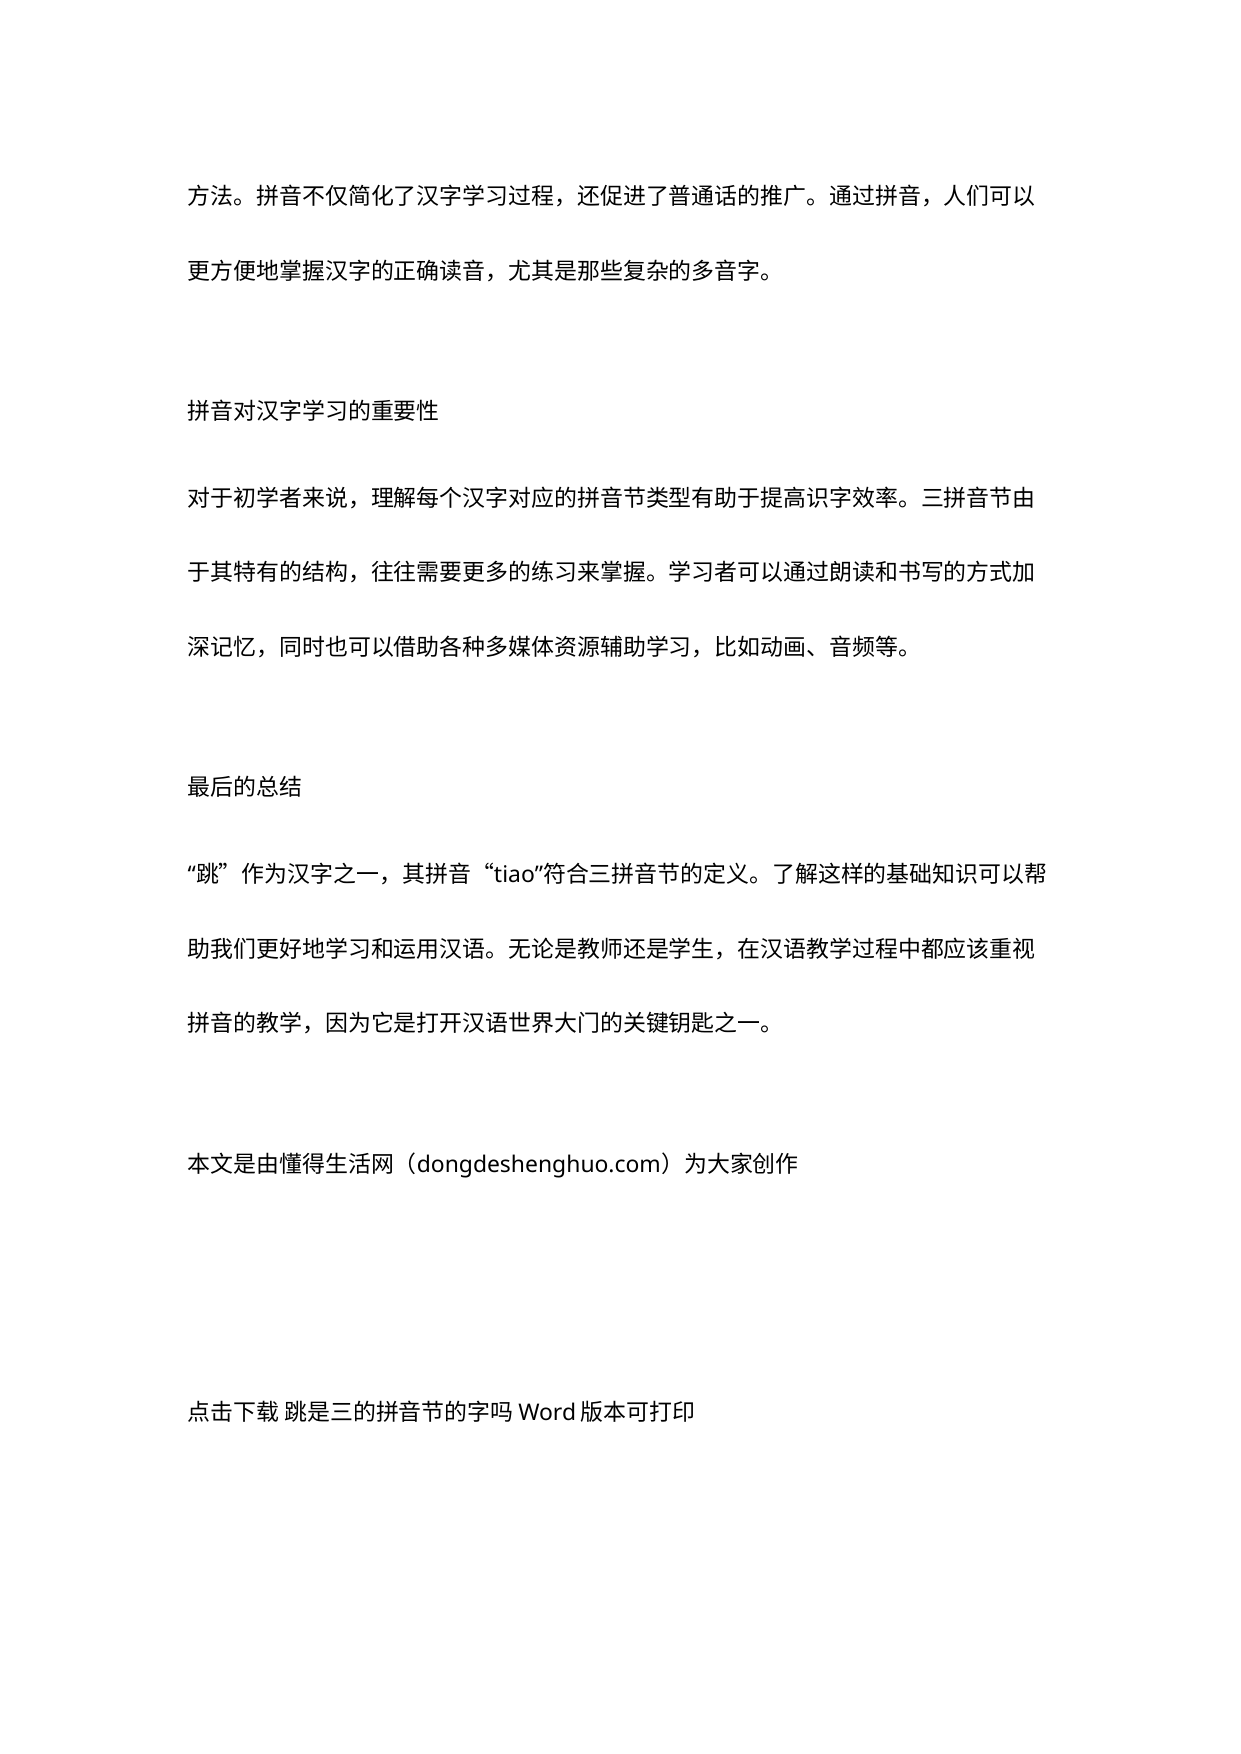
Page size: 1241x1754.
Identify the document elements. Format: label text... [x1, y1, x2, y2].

text 对于初学者来说，理解每个汉字对应的拼音节类型有助于提高识字效率。三拼音节由于其特有的结构，往往需要更多的练习来掌握。学习者可以通过朗读和书写的方式加深记忆，同时也可以借助各种多媒体资源辅助学习，比如动画、音频等。 [187, 464, 1053, 678]
text 本文是由懂得生活网（dongdeshenghuo.com）为大家创作 [187, 1130, 1053, 1195]
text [187, 162, 1053, 302]
text 点击下载 跳是三的拼音节的字吗Word版本可打印 [187, 1378, 1053, 1443]
text “跳”作为汉字之一，其拼音“tiao”符合三拼音节的定义。了解这样的基础知识可以帮助我们更好地学习和运用汉语。无论是教师还是学生，在汉语教学过程中都应该重视拼音的教学，因为它是打开汉语世界大门的关键钥匙之一。 [187, 840, 1053, 1054]
text 最后的总结 [187, 753, 1053, 818]
text 拼音对汉字学习的重要性 [187, 377, 1053, 442]
